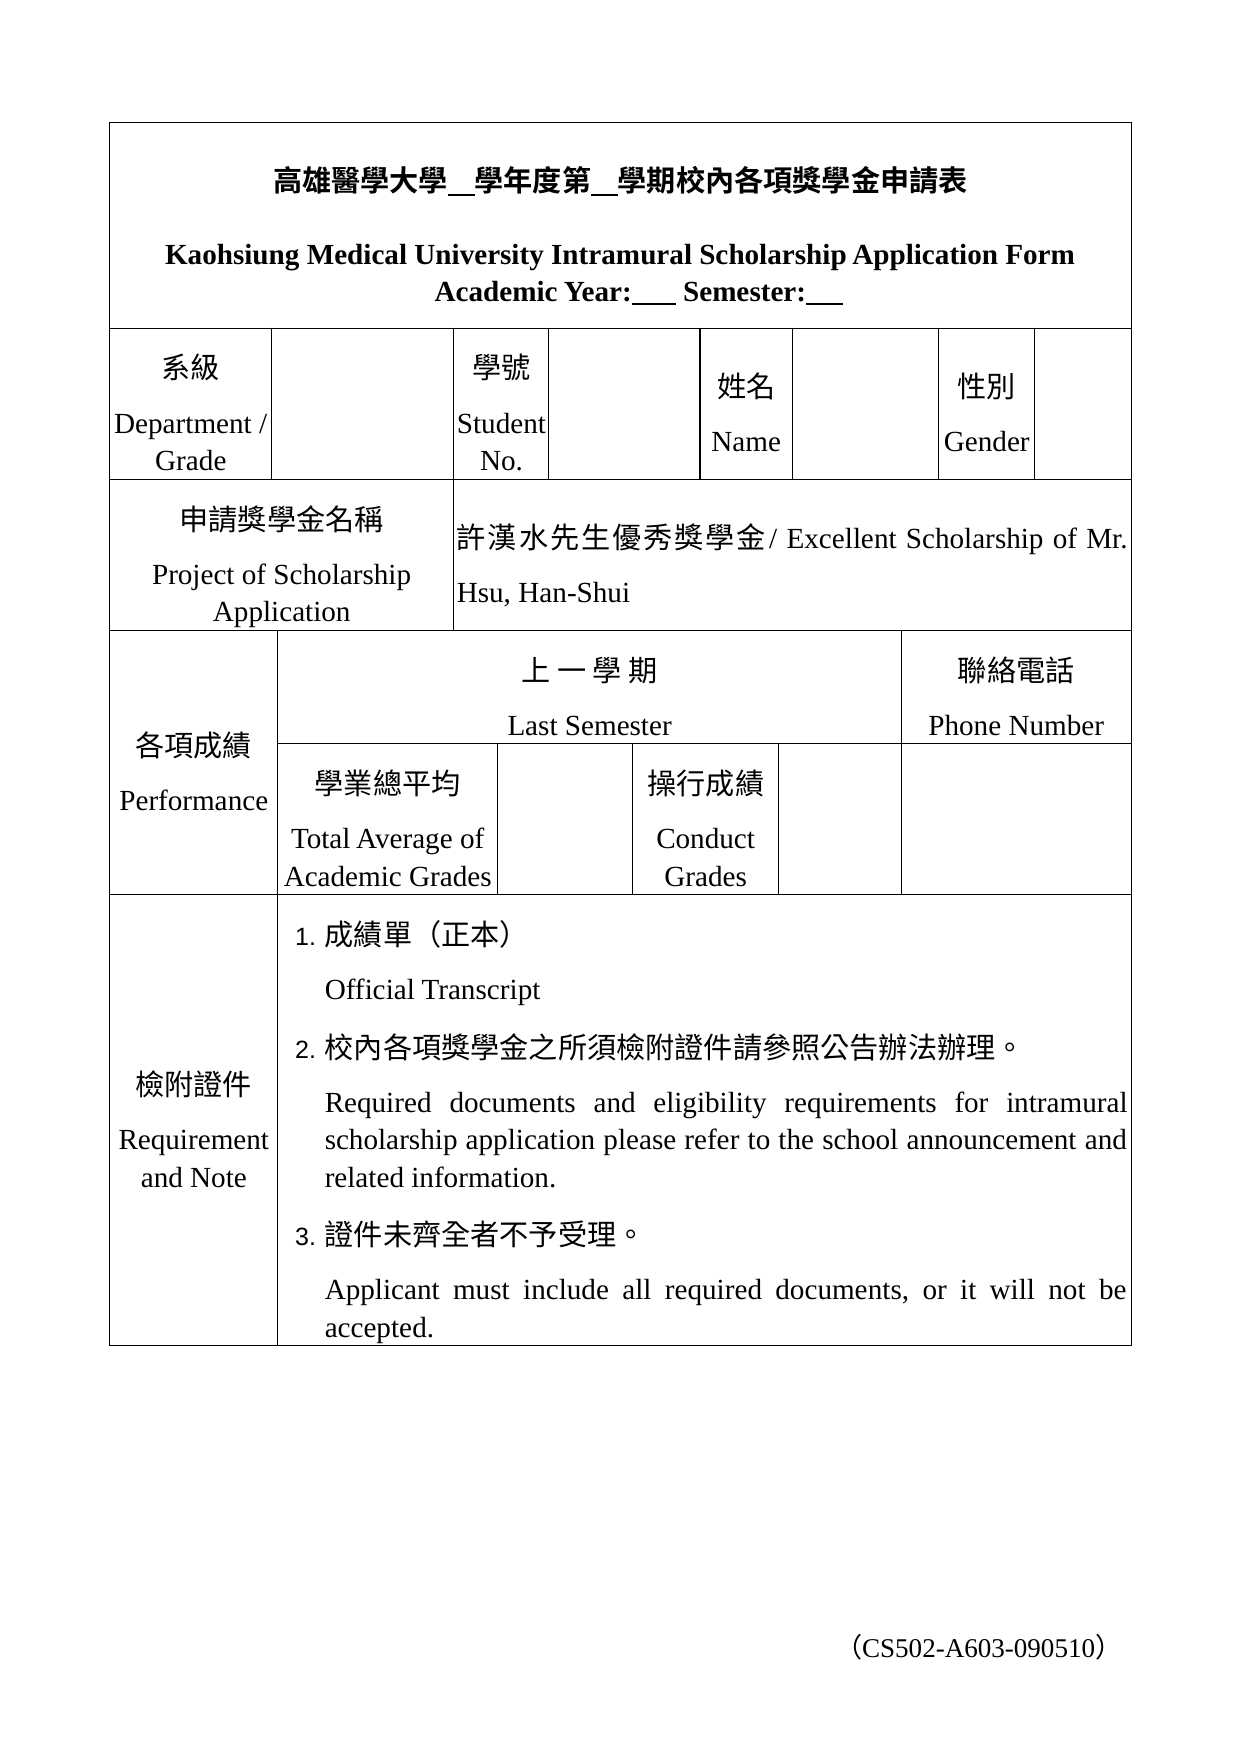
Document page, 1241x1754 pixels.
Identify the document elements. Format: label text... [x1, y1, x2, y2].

table_header 高雄醫學大學 學年度第 學期校內各項獎學金申請表 Kaohsiung Medical University Intramural Scholarship Application Form Academic Year: Semester: [110, 123, 1131, 328]
table_cell 系級 Department / Grade [110, 329, 271, 479]
table_cell [779, 744, 901, 894]
table_cell 檢附證件 Requirement and Note [110, 895, 277, 1345]
table_cell 操行成績Conduct Grades [633, 744, 778, 894]
table_cell 聯絡電話 Phone Number [902, 631, 1131, 743]
table_cell [272, 329, 453, 479]
table_cell 性別 Gender [939, 329, 1034, 479]
table_cell 上 一 學 期 Last Semester [278, 631, 901, 743]
table_cell [549, 329, 699, 479]
table_cell 學號 Student No. [454, 329, 548, 479]
table_cell [793, 329, 938, 479]
table_cell [1035, 329, 1131, 479]
table_cell 成績單（正本） Official Transcript 校內各項獎學金之所須檢附證件請參照公告辦法辦理。 Required documents and eligibility requirements for intramural scholarship application please refer to the school announcement and related information. 證件未齊全者不予受理。 Applicant must include all required documents, or it will not be accepted. [278, 895, 1131, 1345]
table_cell 各項成績 Performance [110, 631, 277, 894]
table_cell 姓名 Name [701, 329, 792, 479]
table_cell 許漢水先生優秀獎學金/ Excellent Scholarship of Mr. Hsu, Han-Shui [454, 480, 1131, 630]
table_cell 申請獎學金名稱 Project of Scholarship Application [110, 480, 453, 630]
table_cell [498, 744, 632, 894]
table_cell 學業總平均 Total Average of Academic Grades [278, 744, 497, 894]
table_cell [902, 744, 1131, 894]
